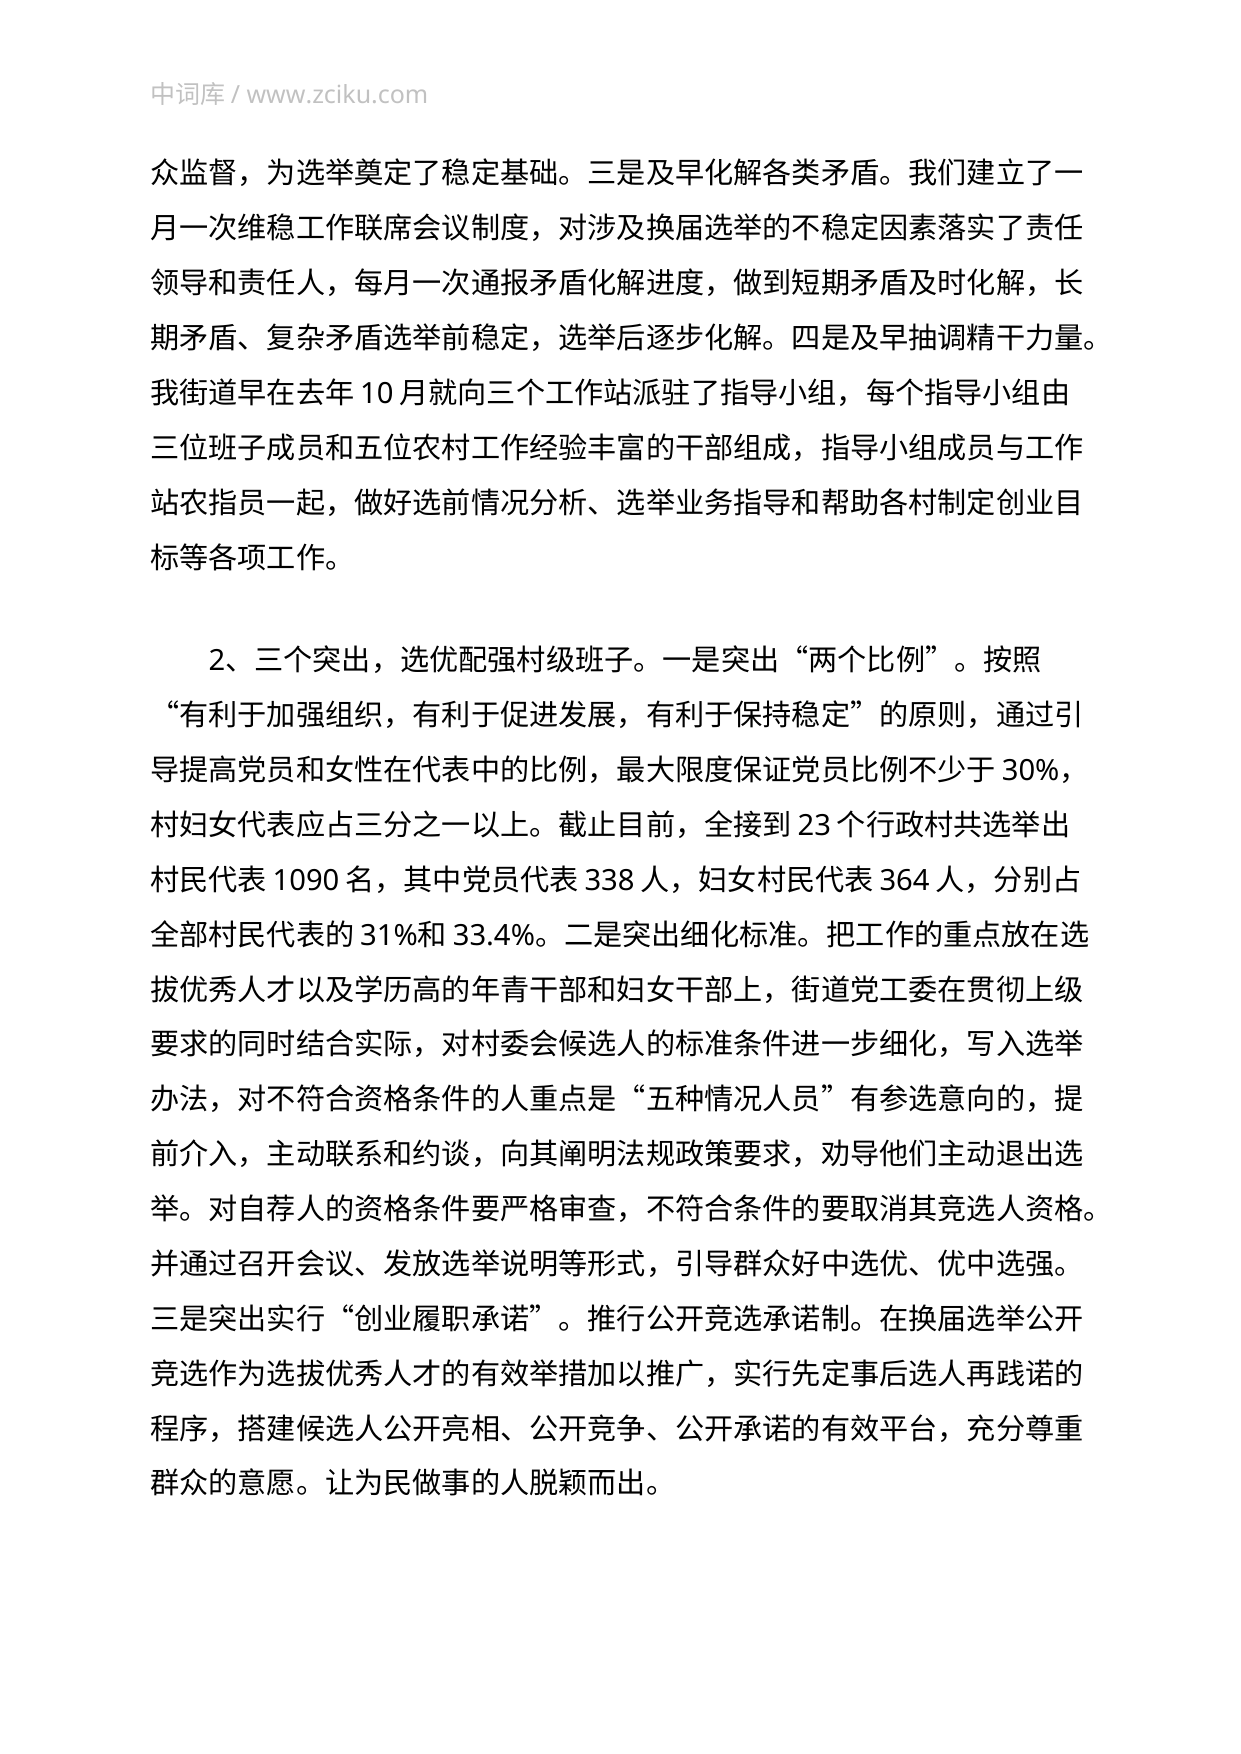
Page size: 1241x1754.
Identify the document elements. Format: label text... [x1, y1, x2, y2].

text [150, 150, 1090, 577]
text 2、三个突出，选优配强村级班子。一是突出“两个比例”。按照“有利于加强组织，有利于促进发展，有利于保持稳定”的原则，通过引导提高党员和女性在代表中的比例，最大限度保证党员比例不少于30%，村妇女代表应占三分之一以上。截止目前，全接到23个行政村共选举出村民代表1090名，其中党员代表338人，妇女村民代表364人，分别占全部村民代表的31%和33.4%。二是突出细化标准。把工作的重点放在选拔优秀人才以及学历高的年青干部和妇女干部上，街道党工委在贯彻上级要求的同时结合实际，对村委会候选人的标准条件进一步细化，写入选举办法，对不符合资格条件的人重点是“五种情况人员”有参选意向的，提前介入，主动联系和约谈，向其阐明法规政策要求，劝导他们主动退出选举。对自荐人的资格条件要严格审查，不符合条件的要取消其竞选人资格。并通过召开会议、发放选举说明等形式，引导群众好中选优、优中选强。三是突出实行“创业履职承诺”。推行公开竞选承诺制。在换届选举公开竞选作为选拔优秀人才的有效举措加以推广，实行先定事后选人再践诺的程序，搭建候选人公开亮相、公开竞争、公开承诺的有效平台，充分尊重群众的意愿。让为民做事的人脱颖而出。 [150, 636, 1090, 1502]
